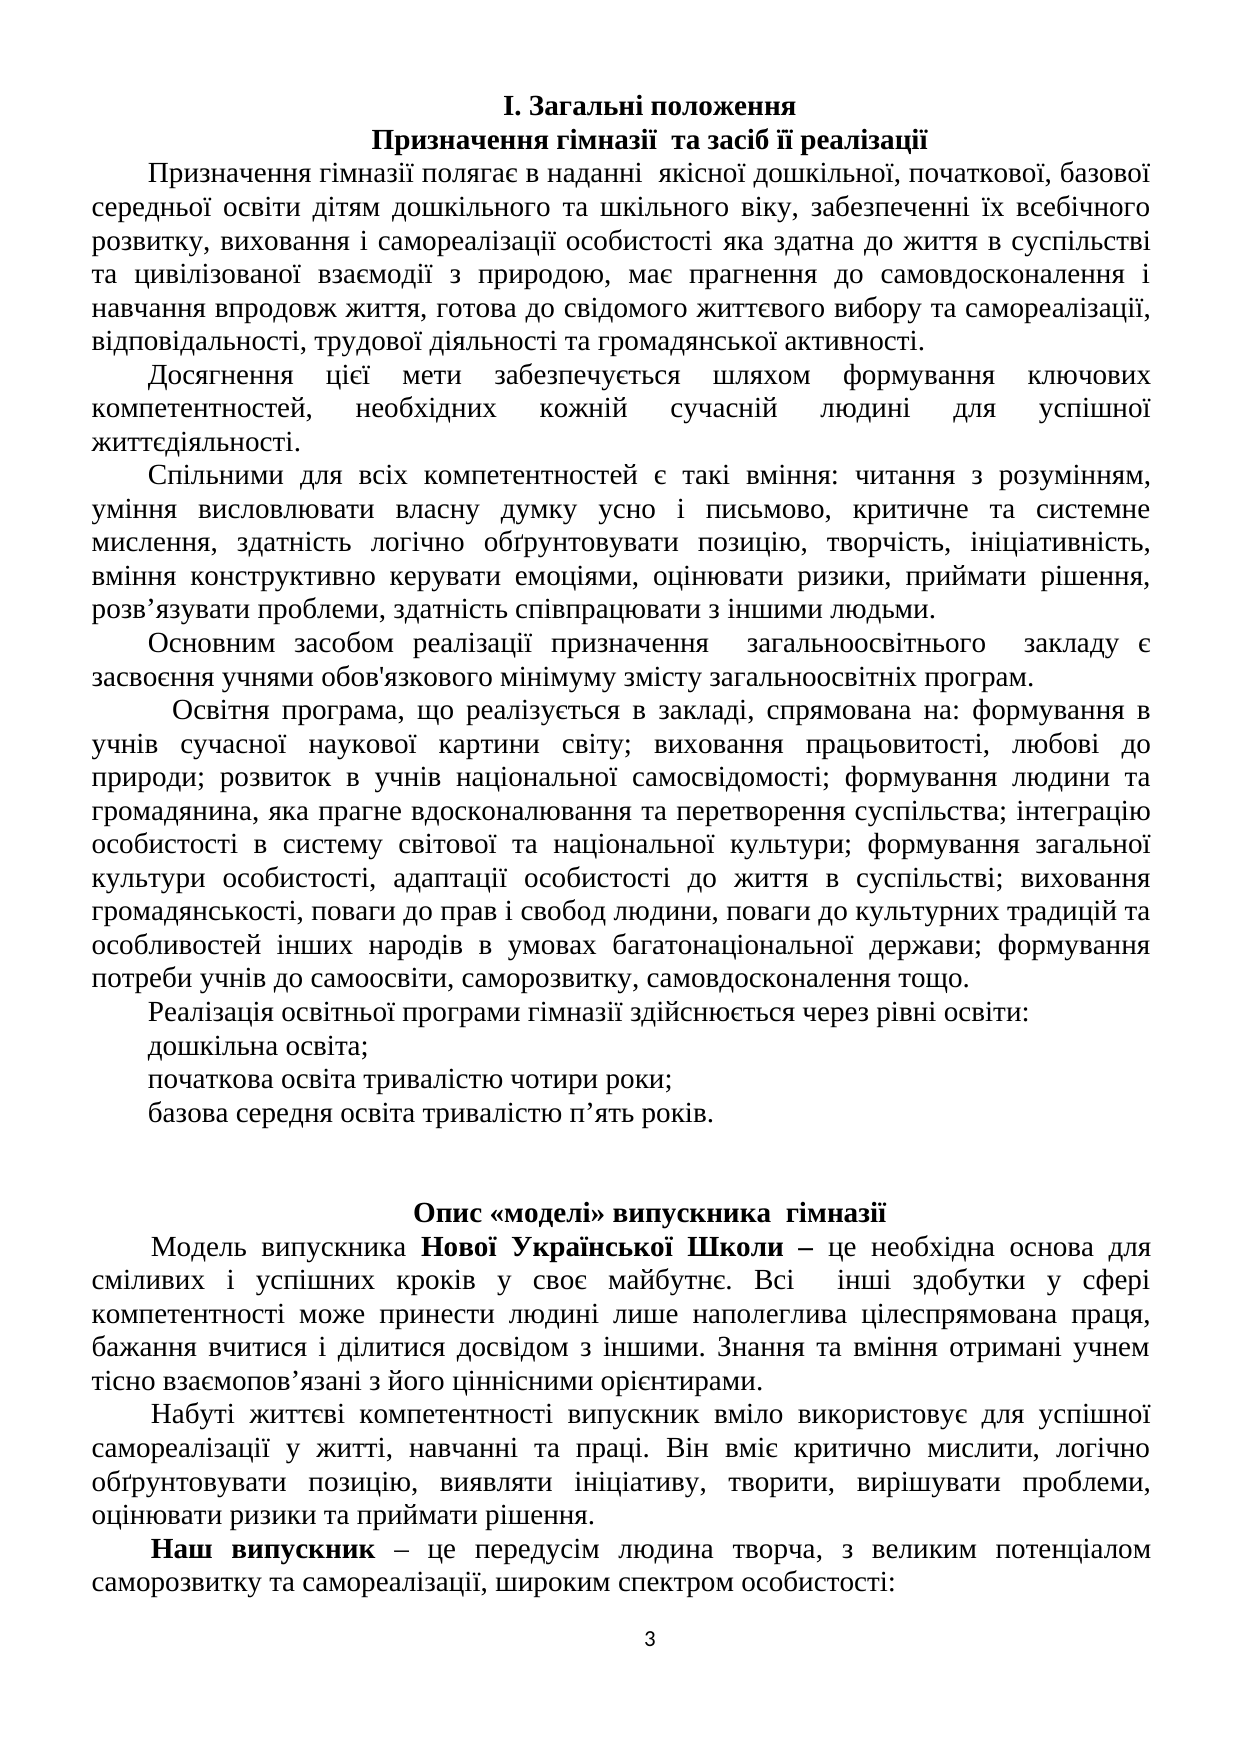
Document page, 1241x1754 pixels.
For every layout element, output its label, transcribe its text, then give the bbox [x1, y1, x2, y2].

text І. Загальні положення [91, 88, 1152, 122]
text дошкільна освіта; [91, 1028, 1152, 1061]
text Опис «моделі» випускника гімназії [91, 1195, 1152, 1229]
text Модель випускника Нової Української Школи – це необхідна основа для сміливих і успішних кроків у своє майбутнє. Всі інші здобутки у сфері компетентності може принести людині лише наполеглива цілеспрямована праця, бажання вчитися і ділитися досвідом з іншими. Знання та вміння отримані учнем тісно взаємопов’язані з його ціннісними орієнтирами. [452, 1363, 1152, 1397]
text Спільними для всіх компетентностей є такі вміння: читання з розумінням, уміння висловлювати власну думку усно і письмово, критичне та системне мислення, здатність логічно обґрунтовувати позицію, творчість, ініціативність, вміння конструктивно керувати емоціями, оцінювати ризики, приймати рішення, розв’язувати проблеми, здатність співпрацювати з іншими людьми. [91, 457, 1152, 625]
text початкова освіта тривалістю чотири роки; [91, 1061, 1152, 1095]
text Модель випускника Нової Української Школи – це необхідна основа для сміливих і успішних кроків у своє майбутнє. Всі інші здобутки у сфері компетентності може принести людині лише наполеглива цілеспрямована праця, бажання вчитися і ділитися досвідом з іншими. Знання та вміння отримані учнем тісно взаємопов’язані з його ціннісними орієнтирами. [91, 1229, 1152, 1263]
text Призначення гімназії та засіб її реалізації [91, 122, 1152, 156]
text Реалізація освітньої програми гімназії здійснюється через рівні освіти: [91, 994, 1152, 1028]
text Набуті життєві компетентності випускник вміло використовує для успішної самореалізації у житті, навчанні та праці. Він вміє критично мислити, логічно обґрунтовувати позицію, виявляти ініціативу, творити, вирішувати проблеми, оцінювати ризики та приймати рішення. [91, 1397, 1152, 1531]
text Наш випускник – це передусім людина творча, з великим потенціалом саморозвитку та самореалізації, широким спектром особистості: [91, 1531, 1152, 1598]
text Освітня програма, що реалізується в закладі, спрямована на: формування в учнів сучасної наукової картини світу; виховання працьовитості, любові до природи; розвиток в учнів національної самосвідомості; формування людини та громадянина, яка прагне вдосконалювання та перетворення суспільства; інтеграцію особистості в систему світової та національної культури; формування загальної культури особистості, адаптації особистості до життя в суспільстві; виховання громадянськості, поваги до прав і свобод людини, поваги до культурних традицій та особливостей інших народів в умовах багатонаціональної держави; формування потреби учнів до самоосвіти, саморозвитку, самовдосконалення тощо. [91, 692, 1152, 994]
text Основним засобом реалізації призначення загальноосвітнього закладу є засвоєння учнями обов'язкового мінімуму змісту загальноосвітніх програм. [91, 625, 1152, 692]
text Призначення гімназії полягає в наданні якісної дошкільної, початкової, базової середньої освіти дітям дошкільного та шкільного віку, забезпеченні їх всебічного розвитку, виховання і самореалізації особистості яка здатна до життя в суспільстві та цивілізованої взаємодії з природою, має прагнення до самовдосконалення і навчання впродовж життя, готова до свідомого життєвого вибору та самореалізації, відповідальності, трудової діяльності та громадянської активності. [91, 156, 1152, 357]
text Досягнення цієї мети забезпечується шляхом формування ключових компетентностей, необхідних кожній сучасній людині для успішної життєдіяльності. [91, 357, 1152, 457]
text базова середня освіта тривалістю п’ять років. [91, 1095, 1152, 1128]
